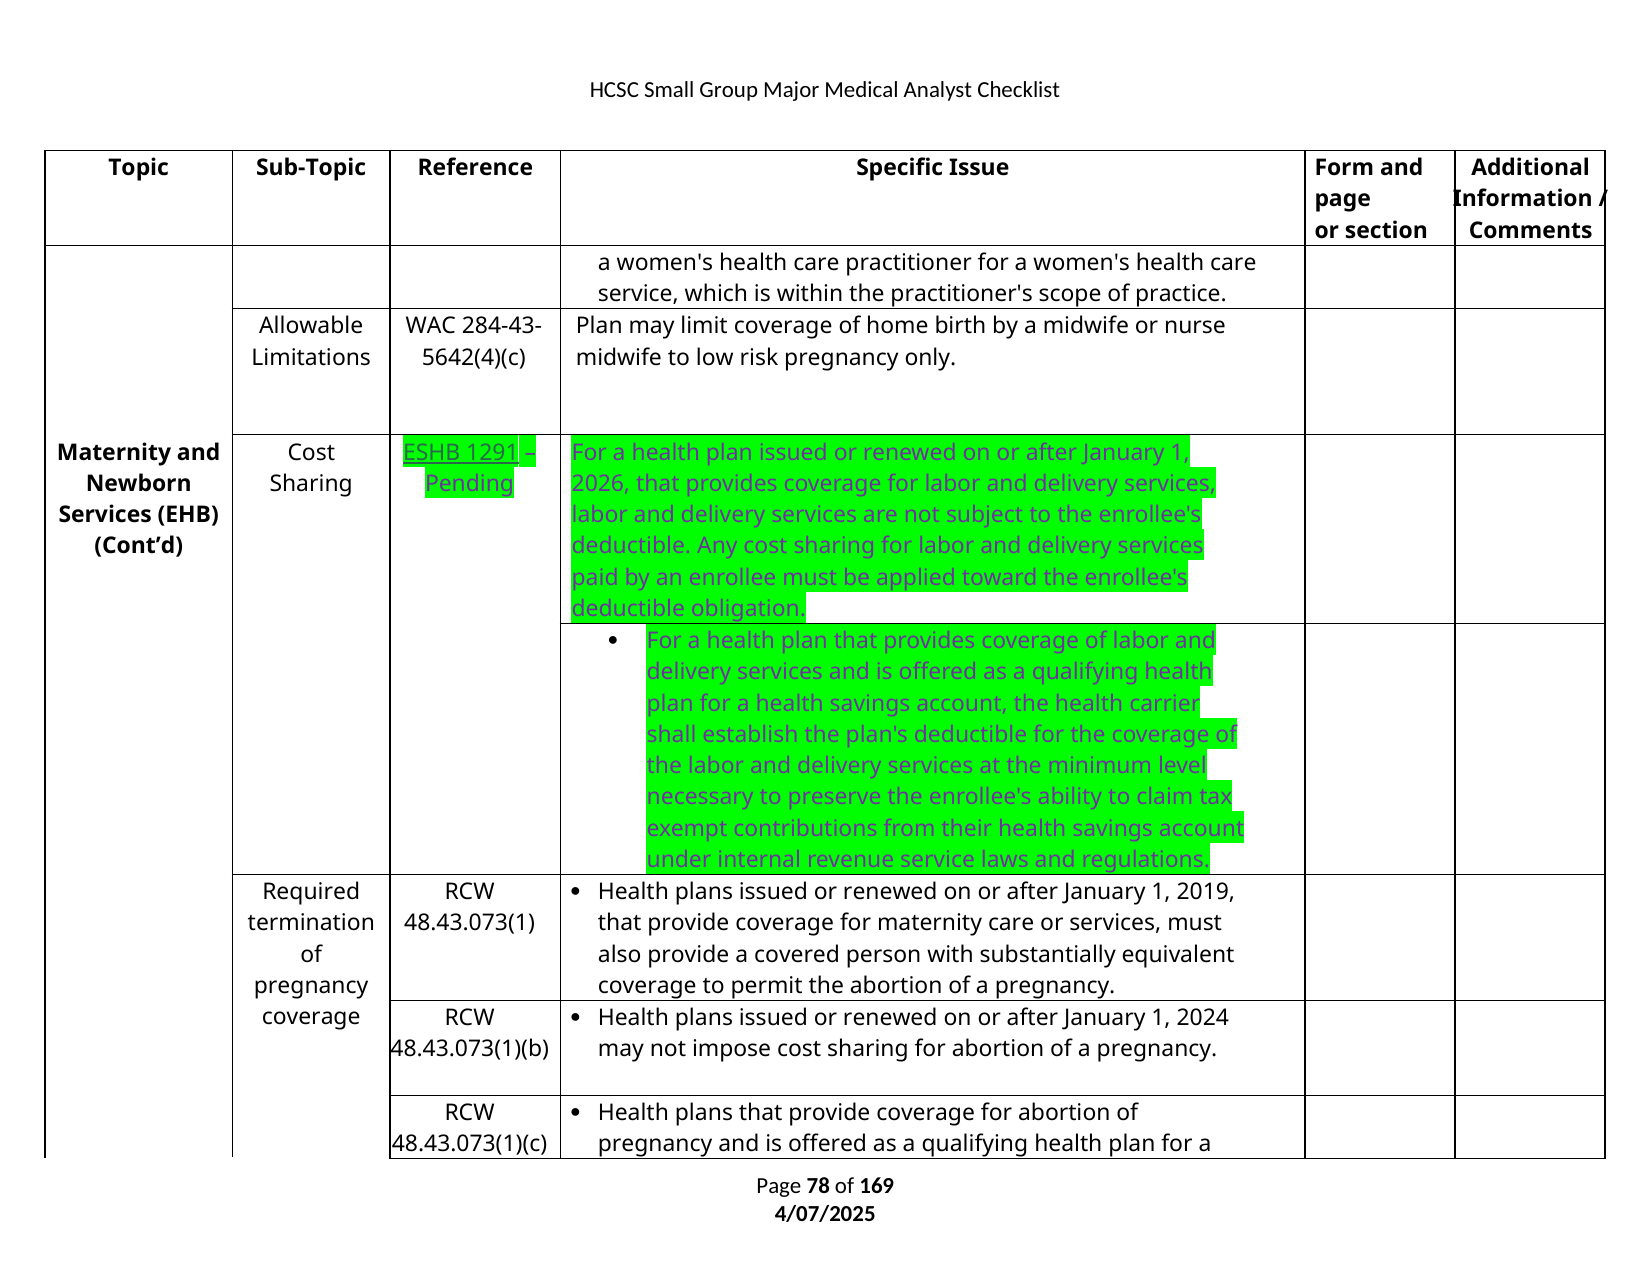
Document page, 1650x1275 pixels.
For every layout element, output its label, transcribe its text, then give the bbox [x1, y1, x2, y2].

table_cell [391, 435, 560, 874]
table_header Specific Issue [561, 151, 1304, 245]
table_header Topic [46, 151, 232, 245]
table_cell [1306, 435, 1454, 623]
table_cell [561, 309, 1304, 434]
table_header Sub-Topic [233, 151, 389, 245]
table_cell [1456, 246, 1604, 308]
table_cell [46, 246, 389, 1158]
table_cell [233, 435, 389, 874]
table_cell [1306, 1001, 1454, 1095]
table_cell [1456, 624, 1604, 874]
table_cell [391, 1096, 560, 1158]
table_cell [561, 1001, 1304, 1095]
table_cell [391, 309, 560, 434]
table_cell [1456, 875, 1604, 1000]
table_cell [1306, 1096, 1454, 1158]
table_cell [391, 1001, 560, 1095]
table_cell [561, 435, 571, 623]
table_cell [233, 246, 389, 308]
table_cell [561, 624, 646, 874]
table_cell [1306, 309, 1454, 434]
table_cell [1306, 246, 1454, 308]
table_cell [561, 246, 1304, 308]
table_header Form and page or section [1306, 151, 1454, 245]
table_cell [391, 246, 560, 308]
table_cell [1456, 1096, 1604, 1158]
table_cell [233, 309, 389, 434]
table_header Reference [391, 151, 560, 245]
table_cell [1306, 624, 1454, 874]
table_header Additional Information / Comments [1456, 151, 1604, 245]
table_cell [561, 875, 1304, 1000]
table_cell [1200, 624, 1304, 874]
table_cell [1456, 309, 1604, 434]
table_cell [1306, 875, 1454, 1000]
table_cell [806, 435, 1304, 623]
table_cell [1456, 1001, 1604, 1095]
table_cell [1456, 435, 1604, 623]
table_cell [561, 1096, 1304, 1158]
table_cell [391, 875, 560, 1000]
